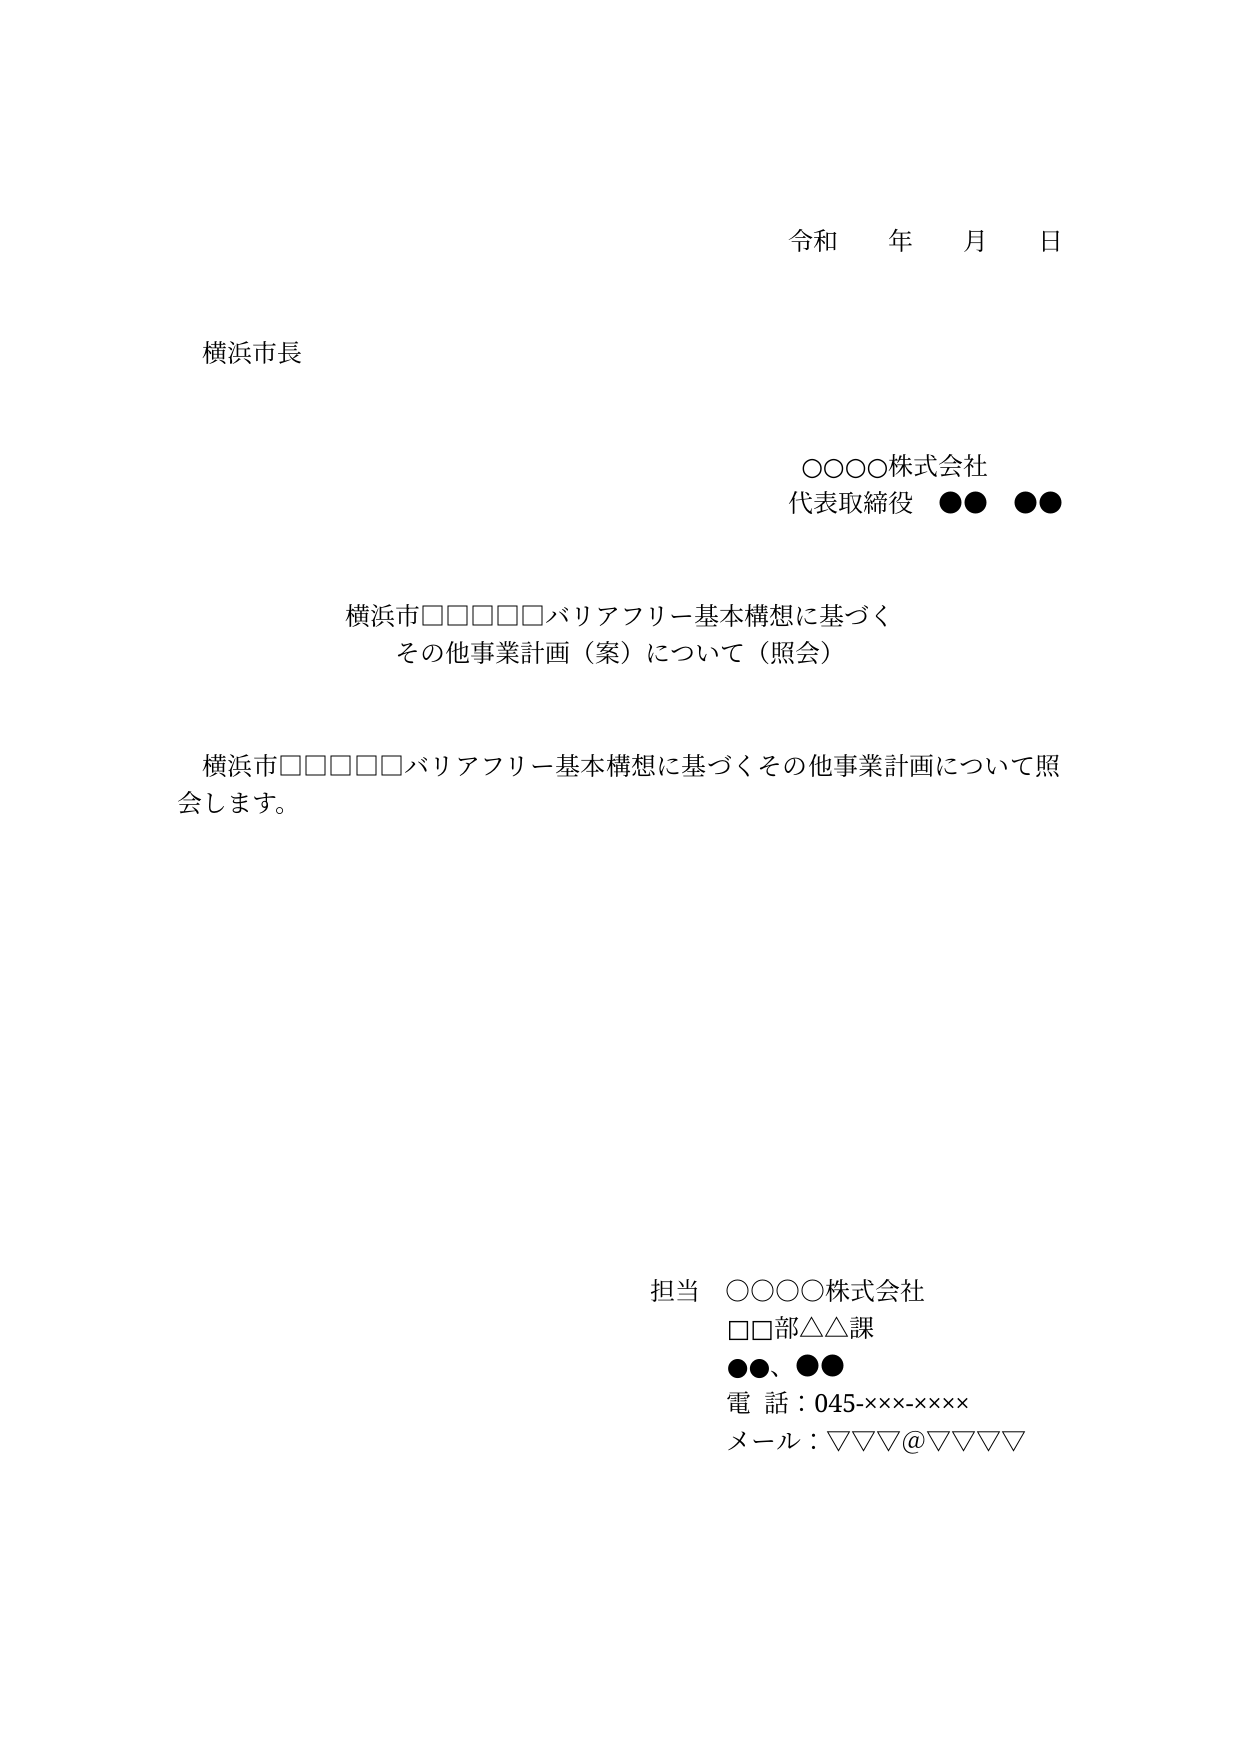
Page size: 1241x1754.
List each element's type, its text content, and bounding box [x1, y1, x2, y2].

text 横浜市□□□□□バリアフリー基本構想に基づくその他事業計画について照会します。 [177, 746, 1063, 821]
text □□部△△課 [727, 1308, 1063, 1346]
text 横浜市□□□□□バリアフリー基本構想に基づく [177, 596, 1063, 633]
text 令和 年 月 日 [177, 221, 1063, 258]
text ○○○○株式会社 [781, 446, 988, 483]
text ●●、●● [727, 1346, 1063, 1383]
text メール：▽▽▽＠▽▽▽▽ [727, 1421, 1063, 1458]
text 代表取締役 ●● ●● [781, 483, 1063, 521]
text 担当 ○○○○株式会社 [650, 1271, 1063, 1308]
text その他事業計画（案）について（照会） [177, 633, 1063, 671]
text 電話：045-×××-×××× [727, 1383, 1063, 1421]
text 横浜市長 [177, 333, 1063, 371]
